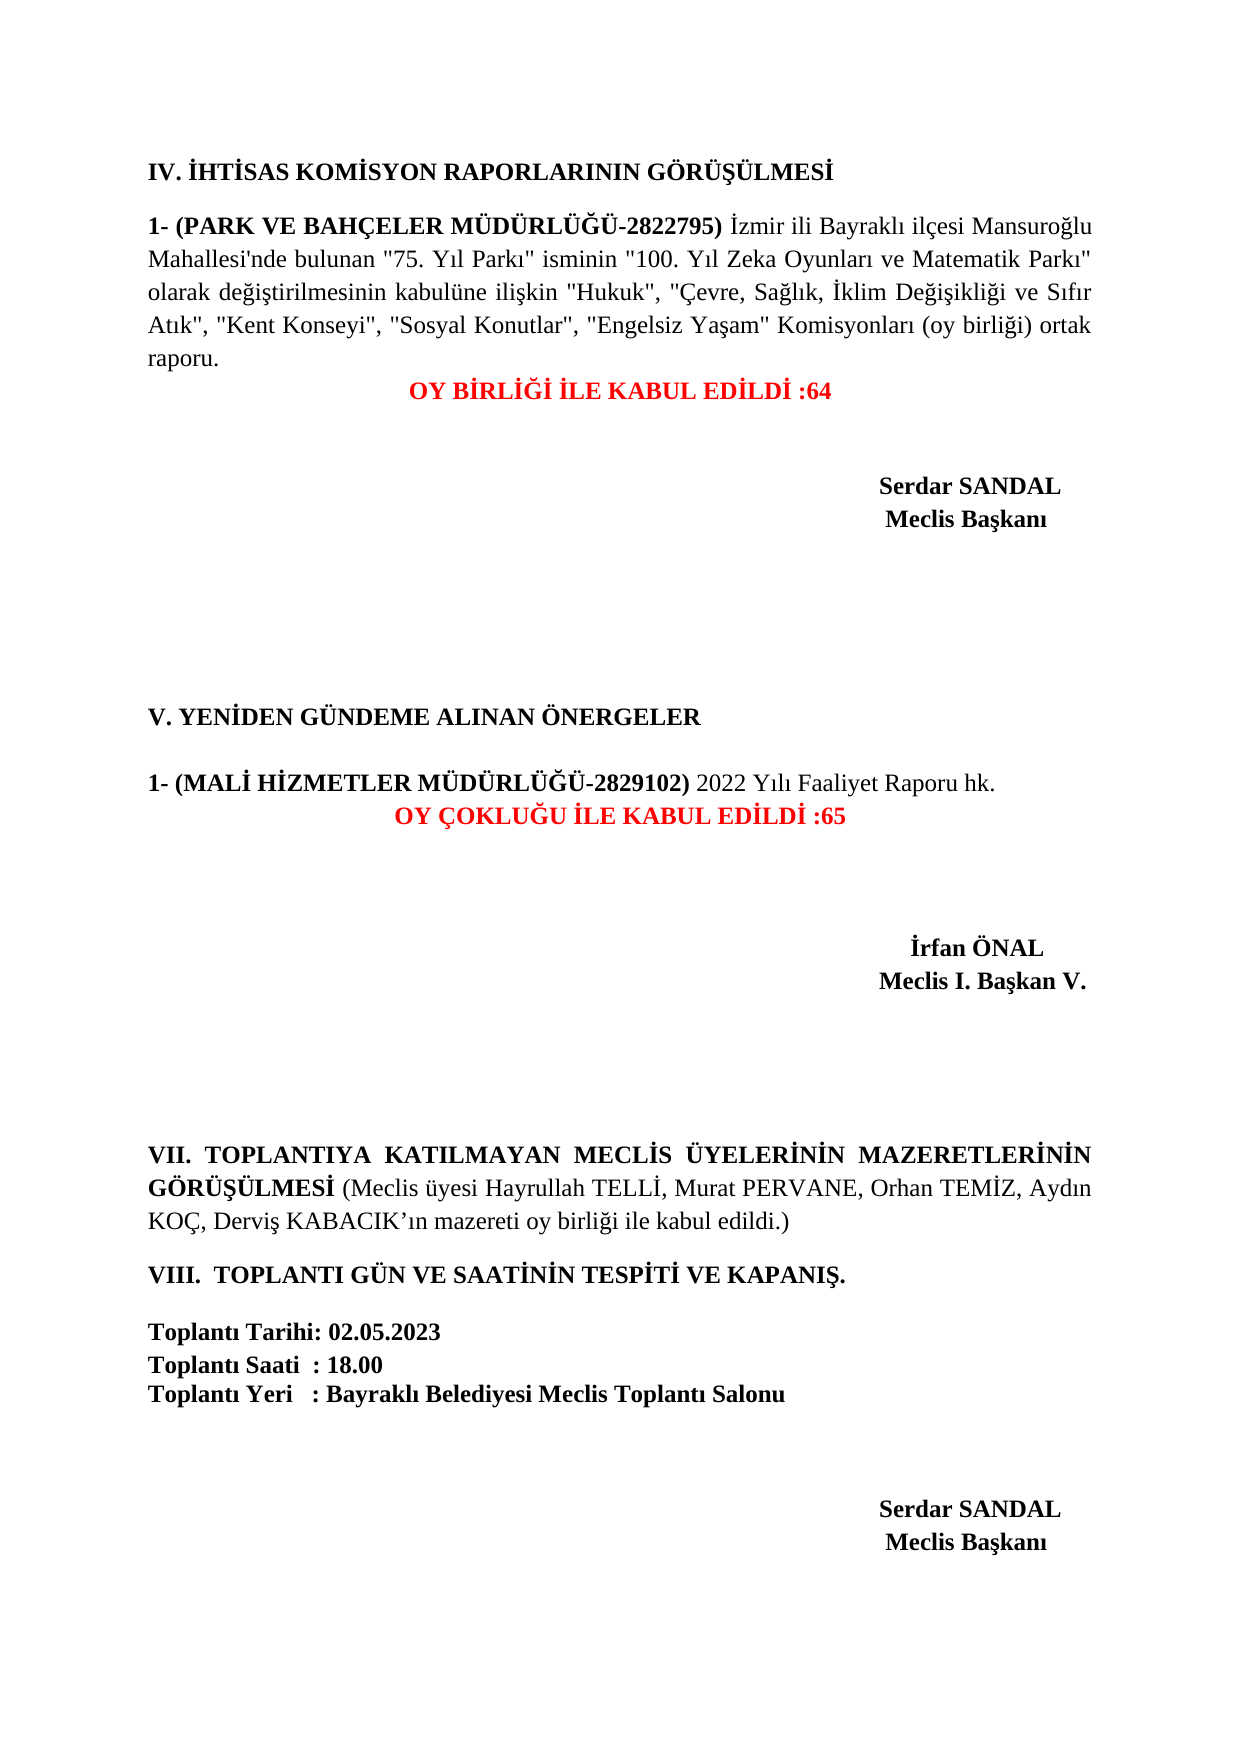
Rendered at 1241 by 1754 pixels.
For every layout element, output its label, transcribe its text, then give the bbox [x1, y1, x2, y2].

text OY BİRLİĞİ İLE KABUL EDİLDİ :64 [148, 376, 1092, 405]
text Serdar SANDAL [148, 1494, 1092, 1523]
text Toplantı Saati : 18.00 [148, 1350, 1092, 1379]
text Meclis I. Başkan V. [148, 966, 1092, 995]
text OY ÇOKLUĞU İLE KABUL EDİLDİ :65 [148, 801, 1092, 830]
text Serdar SANDAL [148, 471, 1092, 499]
text 1- (PARK VE BAHÇELER MÜDÜRLÜĞÜ-2822795) İzmir ili Bayraklı ilçesi Mansuroğlu Mahallesi'nde bulunan "75. Yıl Parkı" isminin "100. Yıl Zeka Oyunları ve Matematik Parkı" olarak değiştirilmesinin kabulüne ilişkin "Hukuk", "Çevre, Sağlık, İklim Değişikliği ve Sıfır Atık", "Kent Konseyi", "Sosyal Konutlar", "Engelsiz Yaşam" Komisyonları (oy birliği) ortak raporu. [148, 211, 1092, 372]
text Toplantı Tarihi: 02.05.2023 [148, 1317, 1092, 1346]
text VIII. TOPLANTI GÜN VE SAATİNİN TESPİTİ VE KAPANIŞ. [148, 1260, 1092, 1288]
text IV. İHTİSAS KOMİSYON RAPORLARININ GÖRÜŞÜLMESİ [148, 157, 1092, 186]
text Meclis Başkanı [148, 504, 1092, 533]
text 1- (MALİ HİZMETLER MÜDÜRLÜĞÜ-2829102) 2022 Yılı Faaliyet Raporu hk. [148, 768, 1092, 797]
text Toplantı Yeri : Bayraklı Belediyesi Meclis Toplantı Salonu [148, 1379, 1092, 1408]
text Meclis Başkanı [148, 1527, 1092, 1556]
text İrfan ÖNAL [148, 933, 1092, 962]
text VII. TOPLANTIYA KATILMAYAN MECLİS ÜYELERİNİN MAZERETLERİNİN GÖRÜŞÜLMESİ (Meclis üyesi Hayrullah TELLİ, Murat PERVANE, Orhan TEMİZ, Aydın KOÇ, Derviş KABACIK’ın mazereti oy birliği ile kabul edildi.) [148, 1140, 1092, 1235]
text V. YENİDEN GÜNDEME ALINAN ÖNERGELER [148, 702, 1092, 731]
